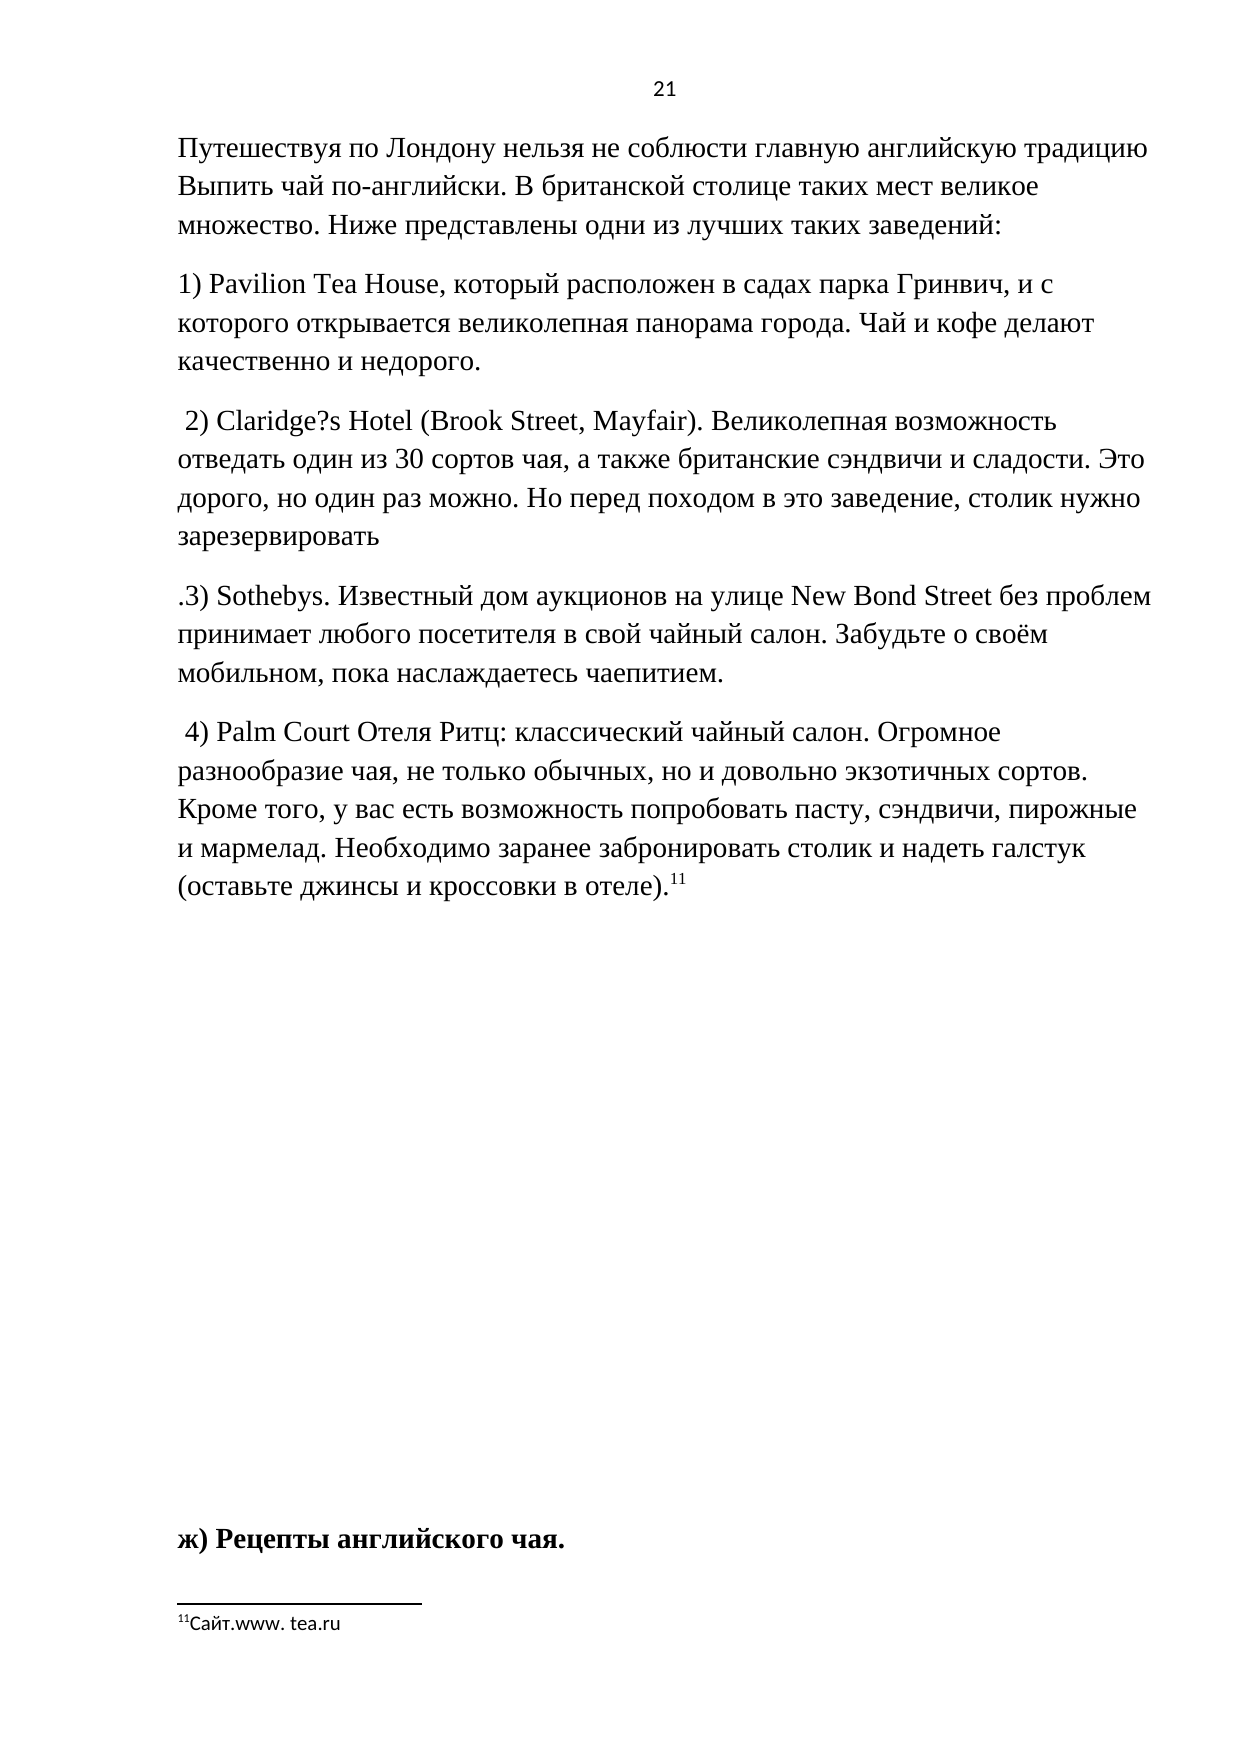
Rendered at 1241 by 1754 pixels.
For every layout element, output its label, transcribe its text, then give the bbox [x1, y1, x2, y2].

text .3) Sothebys. Известный дом аукционов на улице New Bond Street без проблем принимает любого посетителя в свой чайный салон. Забудьте о своём мобильном, пока наслаждаетесь чаепитием. [177, 578, 1152, 688]
text 4) Palm Court Отеля Ритц: классический чайный салон. Огромное разнообразие чая, не только обычных, но и довольно экзотичных сортов. Кроме того, у вас есть возможность попробовать пасту, сэндвичи, пирожные и мармелад. Необходимо заранее забронировать столик и надеть галстук (оставьте джинсы и кроссовки в отеле). [177, 714, 1152, 902]
text ж) Рецепты английского чая. [177, 1521, 1152, 1555]
text Путешествуя по Лондону нельзя не соблюсти главную английскую традицию Выпить чай по-английски. В британской столице таких мест великое множество. Ниже представлены одни из лучших таких заведений: [177, 130, 1152, 240]
text 2) Claridge?s Hotel (Brook Street, Mayfair). Великолепная возможность отведать один из 30 сортов чая, а также британские сэндвичи и сладости. Это дорого, но один раз можно. Но перед походом в это заведение, столик нужно зарезервировать [177, 403, 1152, 552]
text 1) Pavilion Tea House, который расположен в садах парка Гринвич, и с которого открывается великолепная панорама города. Чай и кофе делают качественно и недорого. [177, 266, 1152, 377]
